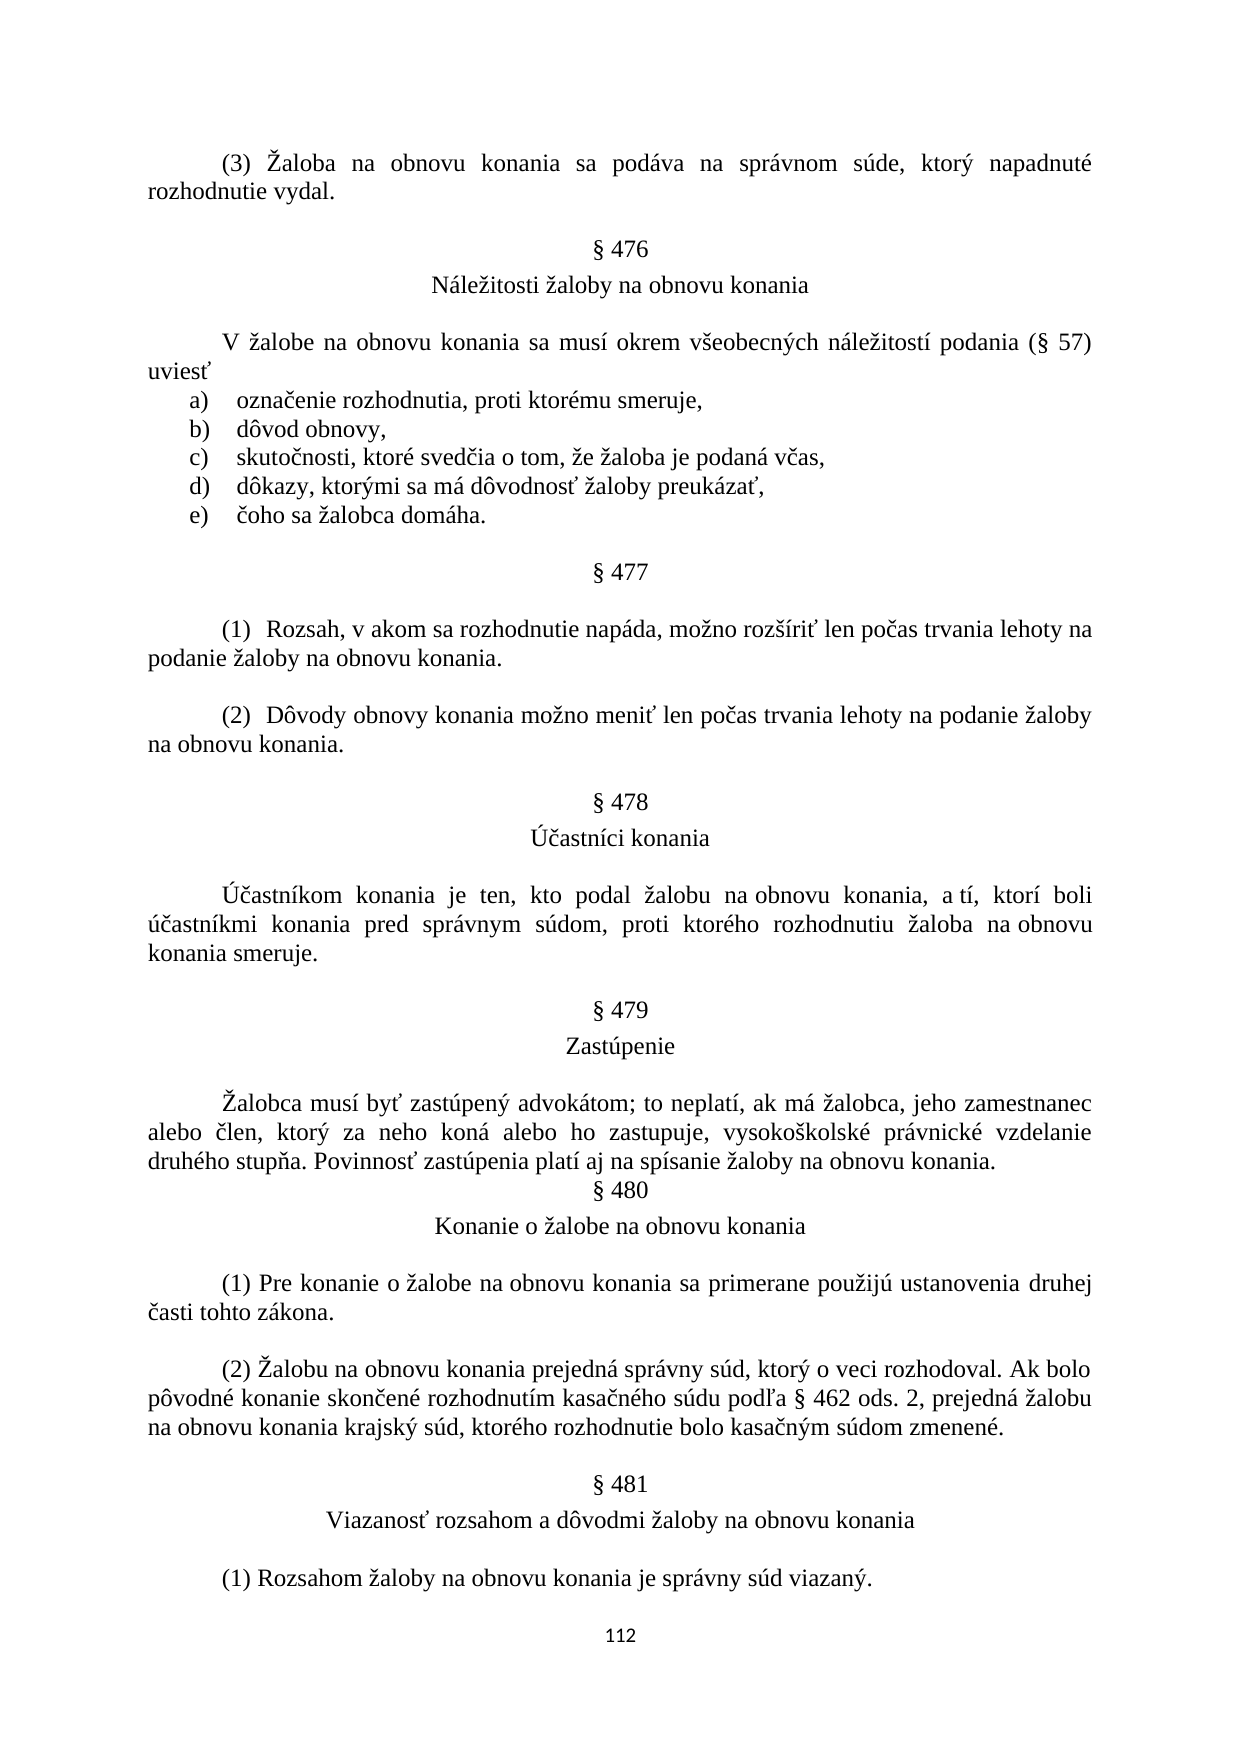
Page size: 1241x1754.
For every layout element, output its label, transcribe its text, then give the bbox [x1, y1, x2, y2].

text § 479 [148, 995, 1092, 1031]
text § 480 [148, 1175, 1092, 1211]
list dôkazy, ktorými sa má dôvodnosť žaloby preukázať, [148, 471, 1092, 500]
text Účastníkom konania je ten, kto podal žalobu na obnovu konania, a tí, ktorí boli účastníkmi konania pred správnym súdom, proti ktorého rozhodnutiu žaloba na obnovu konania smeruje. [148, 880, 1092, 966]
text Náležitosti žaloby na obnovu konania [148, 270, 1092, 299]
list dôvod obnovy, [148, 414, 1092, 442]
text Viazanosť rozsahom a dôvodmi žaloby na obnovu konania [148, 1505, 1092, 1534]
text (1) Pre konanie o žalobe na obnovu konania sa primerane použijú ustanovenia druhej časti tohto zákona. [148, 1268, 1092, 1326]
text Žalobca musí byť zastúpený advokátom; to neplatí, ak má žalobca, jeho zamestnanec alebo člen, ktorý za neho koná alebo ho zastupuje, vysokoškolské právnické vzdelanie druhého stupňa. Povinnosť zastúpenia platí aj na spísanie žaloby na obnovu konania. [148, 1088, 1092, 1175]
list Rozsah, v akom sa rozhodnutie napáda, možno rozšíriť len počas trvania lehoty na podanie žaloby na obnovu konania. [148, 614, 1092, 672]
text Konanie o žalobe na obnovu konania [148, 1211, 1092, 1239]
text V žalobe na obnovu konania sa musí okrem všeobecných náležitostí podania (§ 57) uviesť [148, 327, 1092, 385]
text (1) Rozsahom žaloby na obnovu konania je správny súd viazaný. [148, 1563, 1092, 1592]
text Zastúpenie [148, 1031, 1092, 1060]
text Účastníci konania [148, 823, 1092, 851]
text § 478 [148, 787, 1092, 823]
list čoho sa žalobca domáha. [148, 500, 1092, 529]
list označenie rozhodnutia, proti ktorému smeruje, [148, 385, 1092, 414]
text (2) Žalobu na obnovu konania prejedná správny súd, ktorý o veci rozhodoval. Ak bolo pôvodné konanie skončené rozhodnutím kasačného súdu podľa § 462 ods. 2, prejedná žalobu na obnovu konania krajský súd, ktorého rozhodnutie bolo kasačným súdom zmenené. [148, 1354, 1092, 1441]
text § 481 [148, 1469, 1092, 1505]
text (3) Žaloba na obnovu konania sa podáva na správnom súde, ktorý napadnuté rozhodnutie vydal. [148, 148, 1092, 205]
text § 476 [148, 234, 1092, 270]
list skutočnosti, ktoré svedčia o tom, že žaloba je podaná včas, [148, 442, 1092, 471]
text § 477 [148, 557, 1092, 585]
list Dôvody obnovy konania možno meniť len počas trvania lehoty na podanie žaloby na obnovu konania. [148, 700, 1092, 758]
